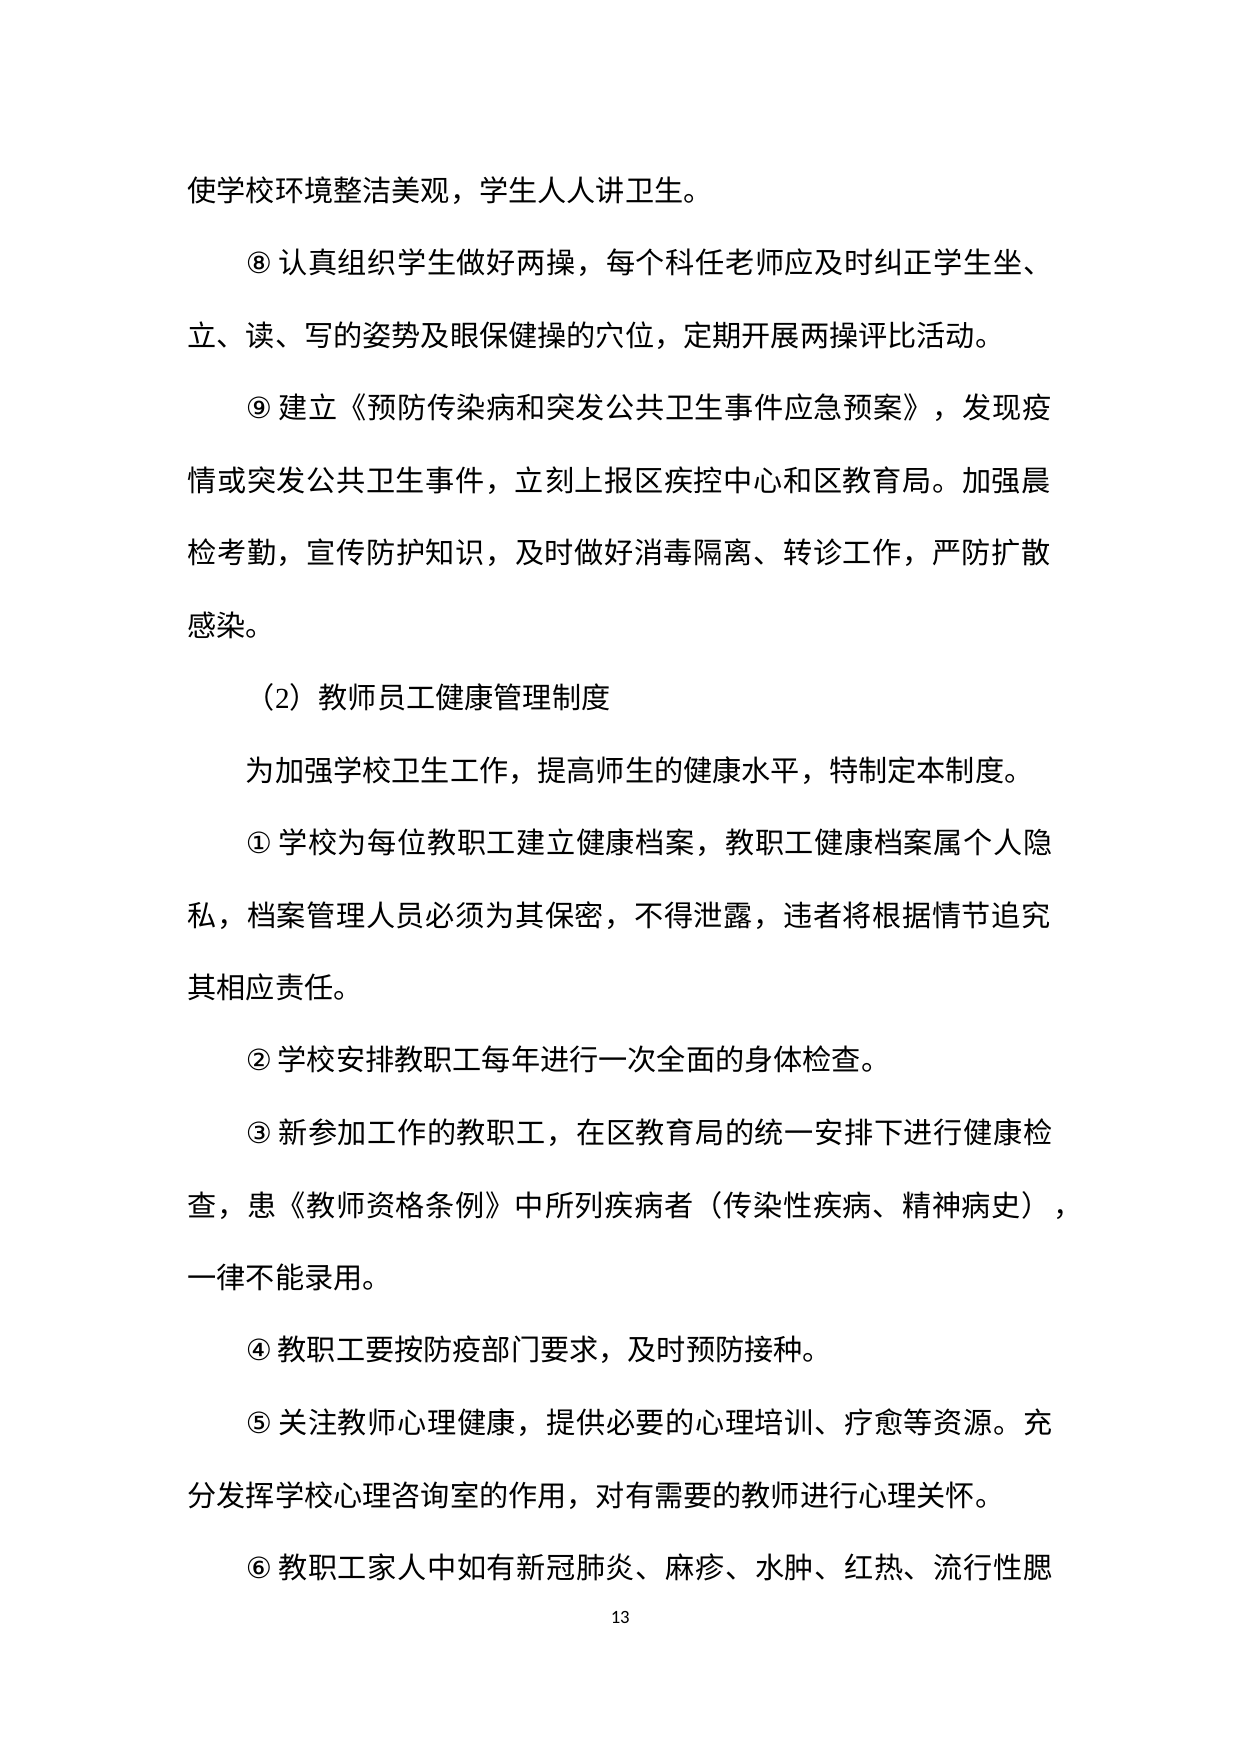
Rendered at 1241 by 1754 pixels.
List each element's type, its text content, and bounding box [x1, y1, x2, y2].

text ③新参加工作的教职工，在区教育局的统一安排下进行健康检查，患《教师资格条例》中所列疾病者（传染性疾病、精神病史），一律不能录用。 [187, 1094, 1053, 1312]
text ⑤关注教师心理健康，提供必要的心理培训、疗愈等资源。充分发挥学校心理咨询室的作用，对有需要的教师进行心理关怀。 [187, 1384, 1053, 1529]
text 为加强学校卫生工作，提高师生的健康水平，特制定本制度。 [187, 732, 1053, 804]
text ④教职工要按防疫部门要求，及时预防接种。 [187, 1312, 1053, 1384]
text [187, 1529, 1053, 1602]
text ⑨建立《预防传染病和突发公共卫生事件应急预案》，发现疫情或突发公共卫生事件，立刻上报区疾控中心和区教育局。加强晨检考勤，宣传防护知识，及时做好消毒隔离、转诊工作，严防扩散感染。 [187, 369, 1053, 659]
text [187, 152, 1053, 224]
text （2）教师员工健康管理制度 [187, 659, 1053, 732]
text ②学校安排教职工每年进行一次全面的身体检查。 [187, 1022, 1053, 1094]
text ①学校为每位教职工建立健康档案，教职工健康档案属个人隐私，档案管理人员必须为其保密，不得泄露，违者将根据情节追究其相应责任。 [187, 804, 1053, 1022]
text ⑧认真组织学生做好两操，每个科任老师应及时纠正学生坐、立、读、写的姿势及眼保健操的穴位，定期开展两操评比活动。 [187, 224, 1053, 369]
